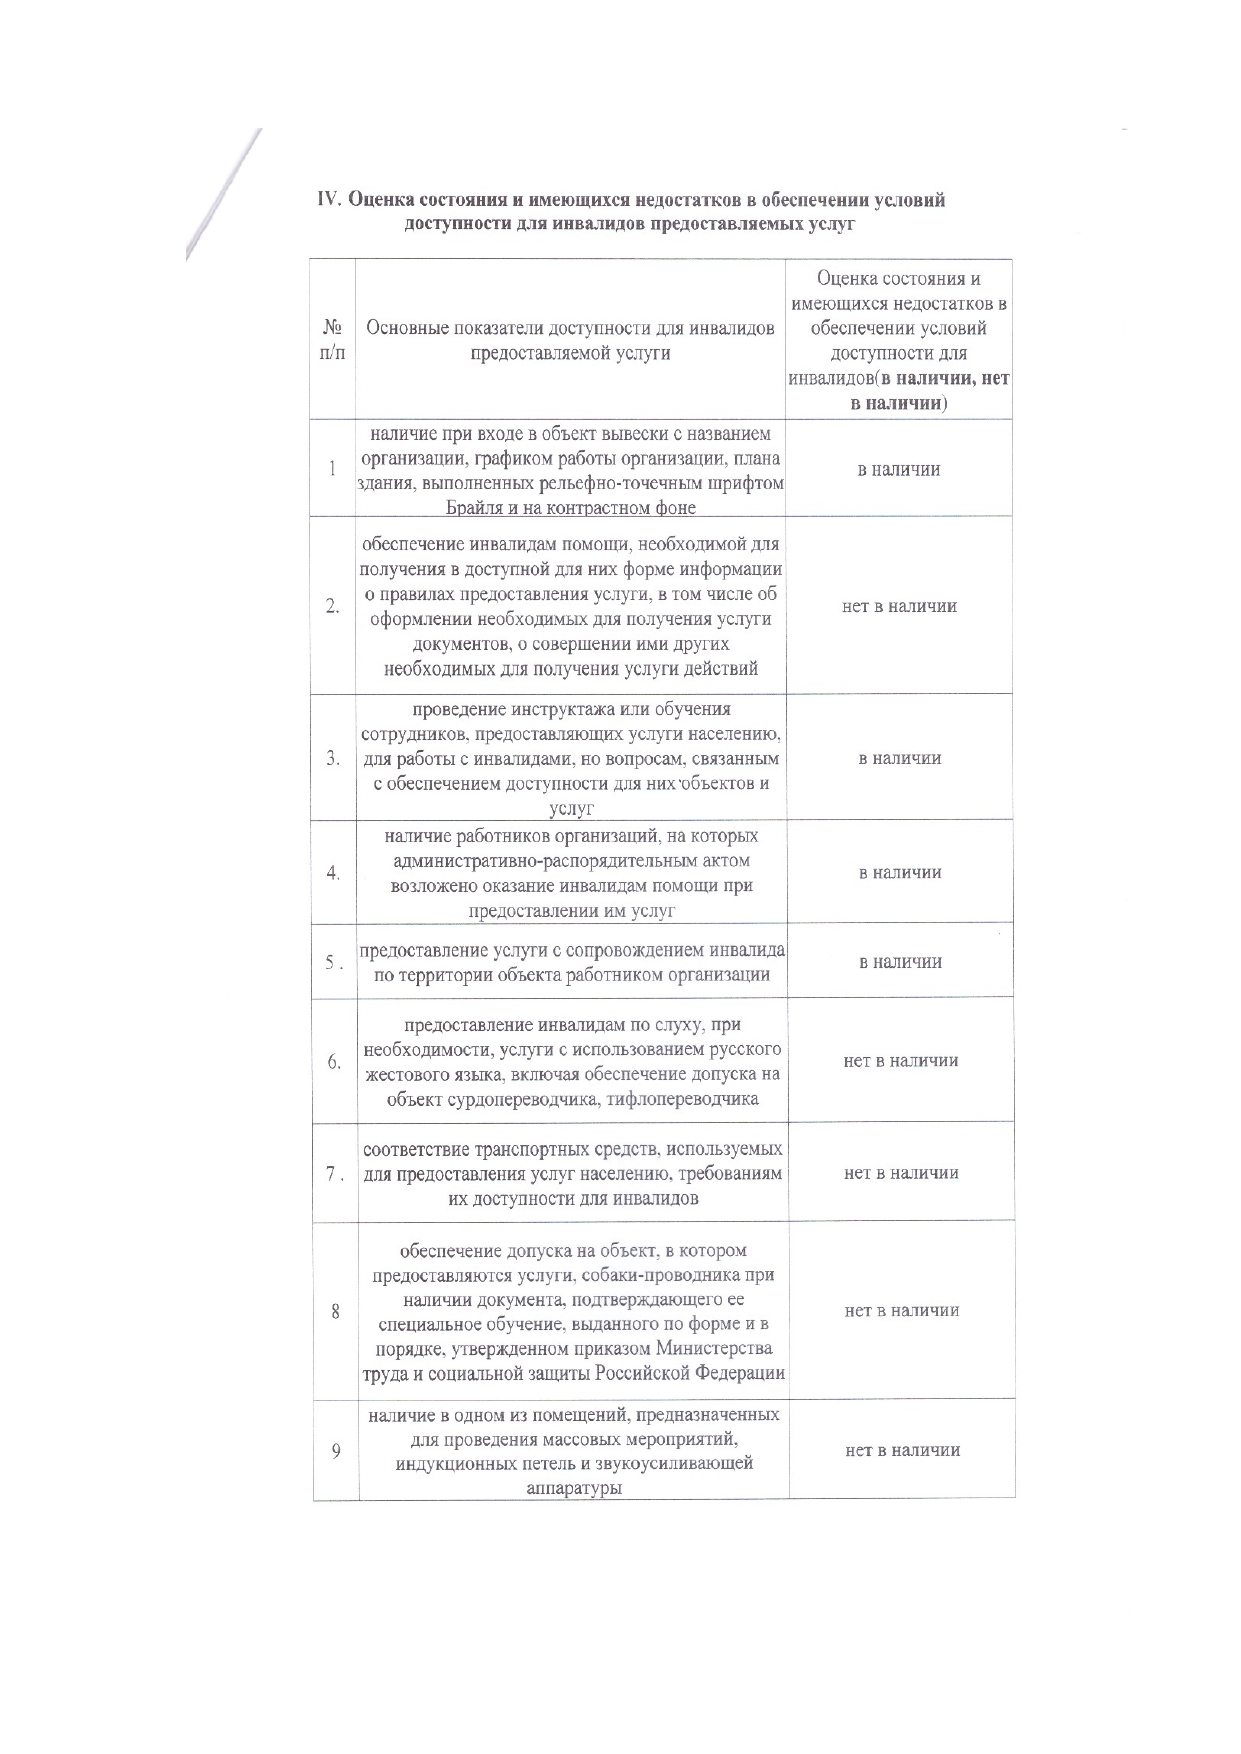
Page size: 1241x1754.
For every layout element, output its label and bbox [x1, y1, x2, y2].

picture [177, 118, 1152, 1625]
